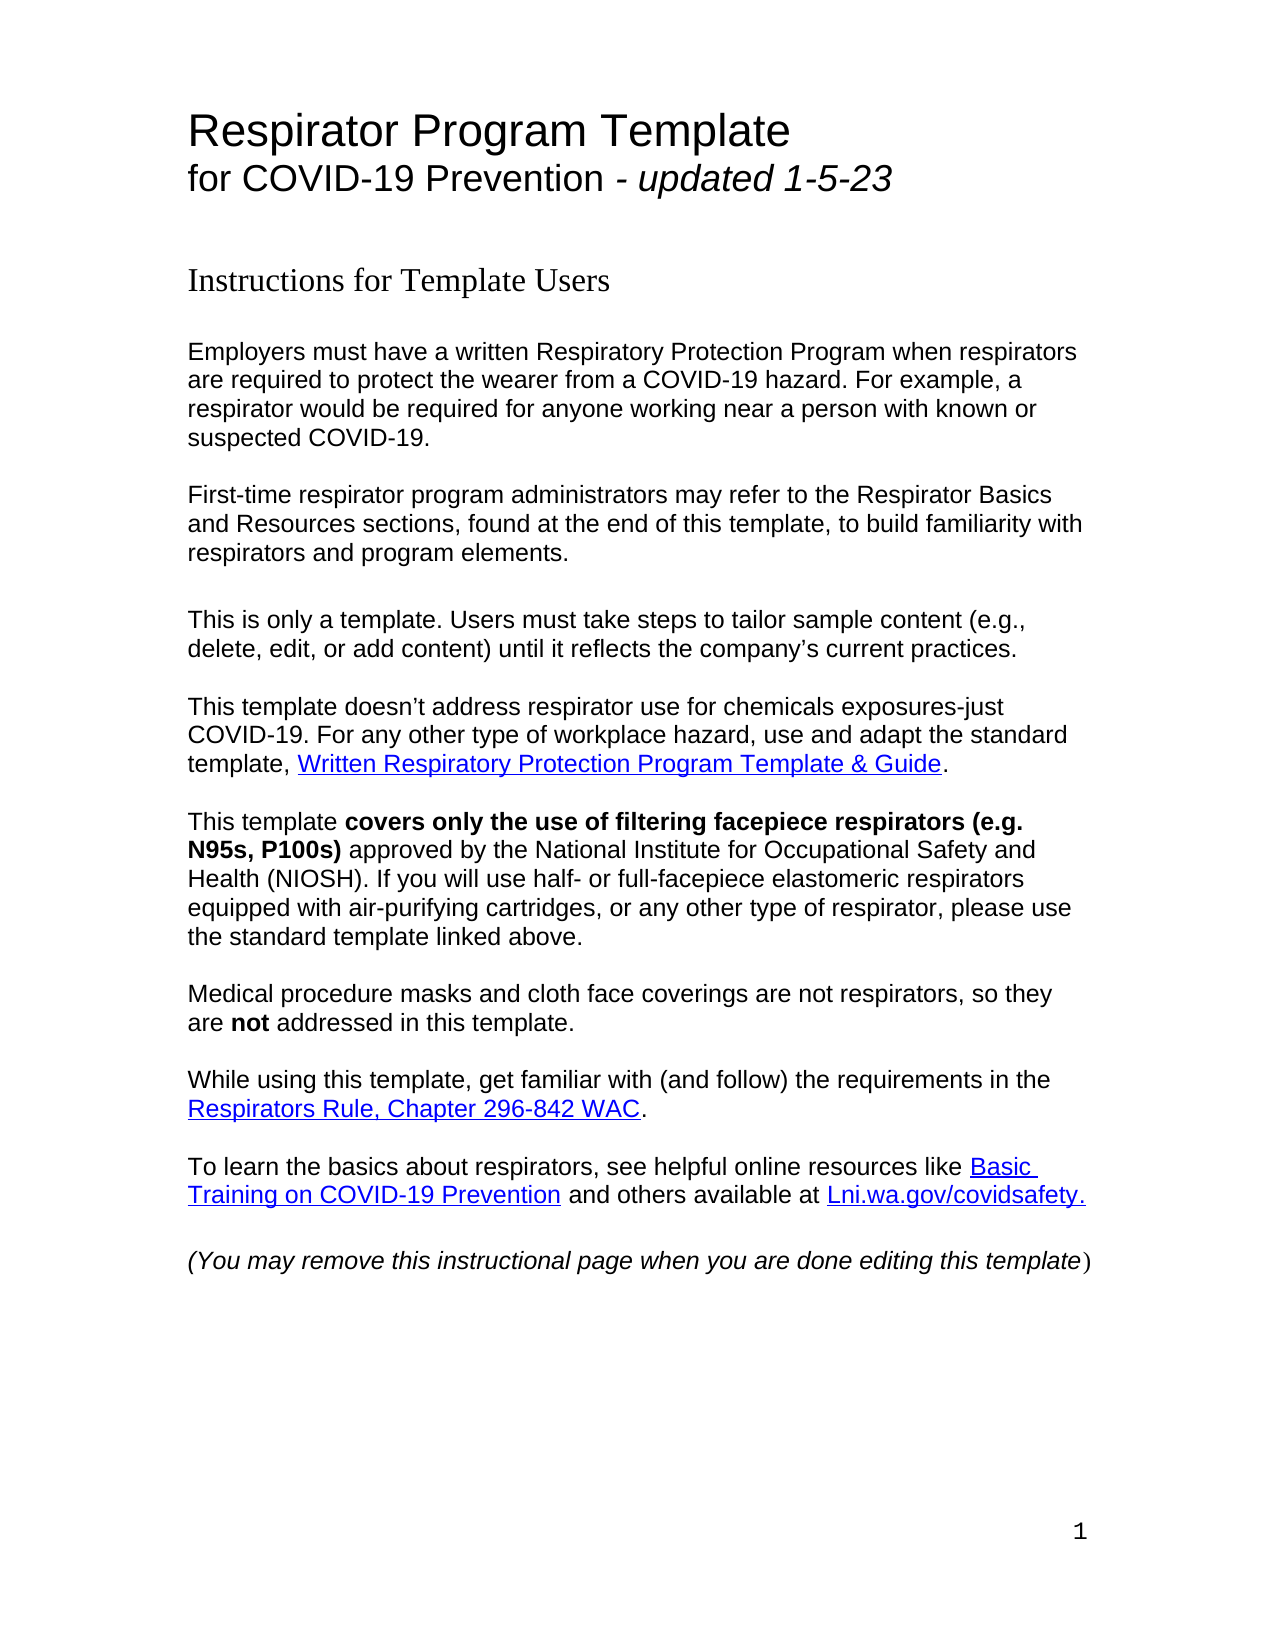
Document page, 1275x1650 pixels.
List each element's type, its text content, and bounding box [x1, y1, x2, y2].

text This is only a template. Users must take steps to tailor sample content (e.g., delete, edit, or add content) until it reflects the company’s current practices. [187, 605, 1087, 663]
text This template covers only the use of filtering facepiece respirators (e.g. N95s, P100s) approved by the National Institute for Occupational Safety and Health (NIOSH). If you will use half- or full-facepiece elastomeric respirators equipped with air-purifying cartridges, or any other type of respirator, please use the standard template linked above. [187, 806, 1087, 950]
text First-time respirator program administrators may refer to the Respirator Basics and Resources sections, found at the end of this template, to build familiarity with respirators and program elements. [187, 481, 1087, 567]
text To learn the basics about respirators, see helpful online resources like Basic Training on COVID-19 Prevention and others available at Lni.wa.gov/covidsafety. [187, 1151, 1097, 1209]
text While using this template, get familiar with (and follow) the requirements in the Respirators Rule, Chapter 296-842 WAC. [187, 1065, 1087, 1123]
subtitle Respirator Program Template [187, 104, 1087, 156]
text This template doesn’t address respirator use for chemicals exposures-just COVID-19. For any other type of workplace hazard, use and adapt the standard template, Written Respiratory Protection Program Template & Guide. [187, 691, 1087, 778]
text Medical procedure masks and cloth face coverings are not respirators, so they are not addressed in this template. [187, 979, 1087, 1036]
text Instructions for Template Users [187, 260, 1087, 298]
subtitle for COVID-19 Prevention - updated 1-5-23 [187, 156, 1087, 199]
text Employers must have a written Respiratory Protection Program when respirators are required to protect the wearer from a COVID-19 hazard. For example, a respirator would be required for anyone working near a person with known or suspected COVID-19. [187, 337, 1087, 452]
text (You may remove this instructional page when you are done editing this template) [187, 1246, 1097, 1275]
